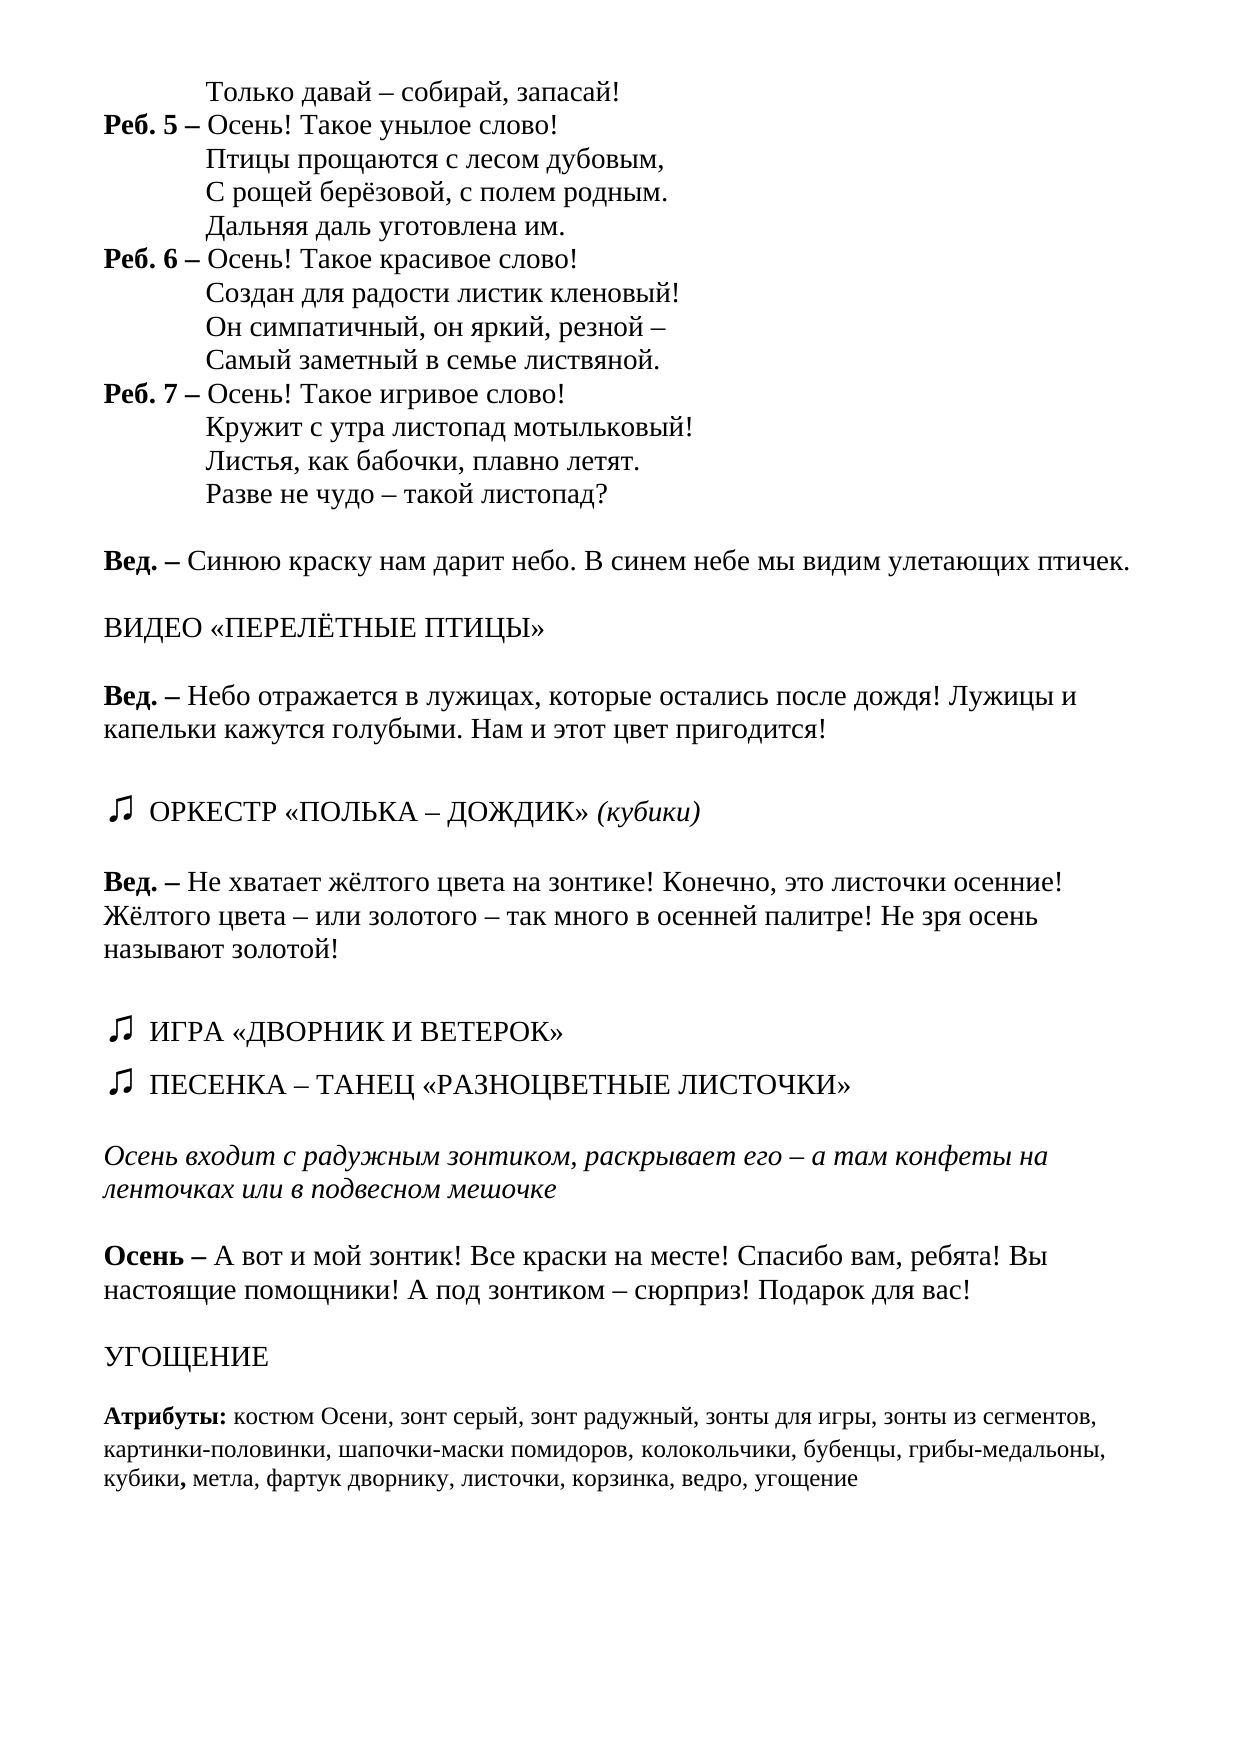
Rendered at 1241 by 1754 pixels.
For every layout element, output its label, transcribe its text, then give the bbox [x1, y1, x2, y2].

text Реб. 6 – Осень! Такое красивое слово! [103, 242, 1152, 275]
text ♫ ИГРА «ДВОРНИК И ВЕТЕРОК» [103, 999, 1152, 1051]
text ♫ ПЕСЕНКА – ТАНЕЦ «РАЗНОЦВЕТНЫЕ ЛИСТОЧКИ» [103, 1051, 1152, 1104]
text ♫ ОРКЕСТР «ПОЛЬКА – ДОЖДИК» (кубики) [103, 778, 1152, 831]
text С рощей берёзовой, с полем родным. [103, 174, 1152, 208]
text Вед. – Синюю краску нам дарит небо. В синем небе мы видим улетающих птичек. [103, 543, 1152, 577]
text Он симпатичный, он яркий, резной – [103, 309, 1152, 342]
text Кружит с утра листопад мотыльковый! [103, 409, 1152, 443]
text Осень входит с радужным зонтиком, раскрывает его – а там конфеты на ленточках или в подвесном мешочке [103, 1138, 1152, 1205]
text ВИДЕО «ПЕРЕЛЁТНЫЕ ПТИЦЫ» [103, 611, 1152, 644]
text УГОЩЕНИЕ [103, 1339, 1152, 1372]
text Осень – А вот и мой зонтик! Все краски на месте! Спасибо вам, ребята! Вы настоящие помощники! А под зонтиком – сюрприз! Подарок для вас! [103, 1238, 1152, 1305]
text Только давай – собирай, запасай! [103, 74, 1152, 107]
text Самый заметный в семье листвяной. [103, 342, 1152, 376]
text Листья, как бабочки, плавно летят. [103, 443, 1152, 476]
text Создан для радости листик кленовый! [103, 275, 1152, 309]
text Разве не чудо – такой листопад? [103, 476, 1152, 510]
text Реб. 7 – Осень! Такое игривое слово! [103, 376, 1152, 409]
text Реб. 5 – Осень! Такое унылое слово! [103, 107, 1152, 141]
text Птицы прощаются с лесом дубовым, [103, 141, 1152, 174]
text Вед. – Небо отражается в лужицах, которые остались после дождя! Лужицы и капельки кажутся голубыми. Нам и этот цвет пригодится! [103, 678, 1152, 745]
text кубики, метла, фартук дворнику, листочки, корзинка, ведро, угощение [103, 1463, 1152, 1492]
text Дальняя даль уготовлена им. [103, 208, 1152, 242]
text Вед. – Не хватает жёлтого цвета на зонтике! Конечно, это листочки осенние! Жёлтого цвета – или золотого – так много в осенней палитре! Не зря осень называют золотой! [103, 864, 1152, 965]
text Атрибуты: костюм Осени, зонт серый, зонт радужный, зонты для игры, зонты из сегментов, картинки-половинки, шапочки-маски помидоров, колокольчики, бубенцы, грибы-медальоны, [103, 1401, 1152, 1463]
